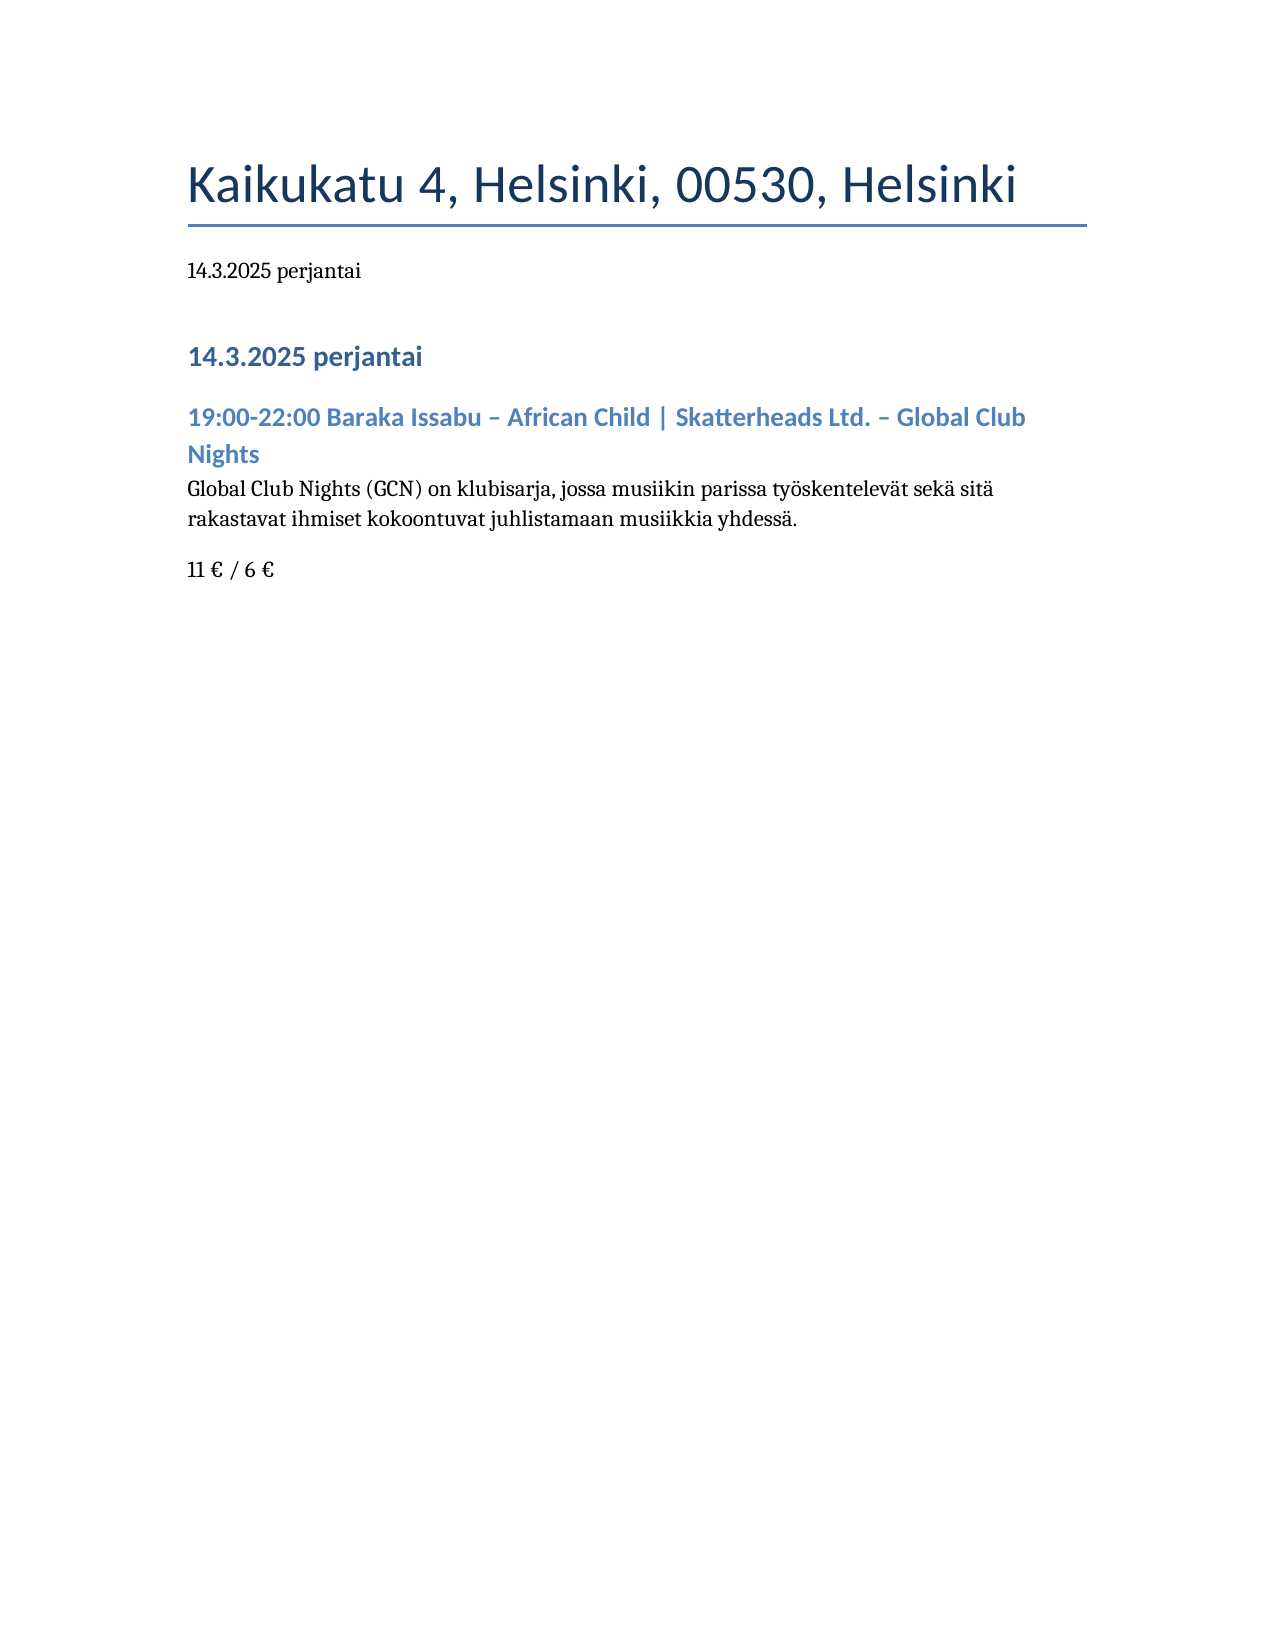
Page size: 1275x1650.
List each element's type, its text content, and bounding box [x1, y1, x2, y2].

subtitle 19:00-22:00 Baraka Issabu – African Child | Skatterheads Ltd. – Global Club Nights [187, 400, 1087, 471]
text Global Club Nights (GCN) on klubisarja, jossa musiikin parissa työskentelevät sekä sitä rakastavat ihmiset kokoontuvat juhlistamaan musiikkia yhdessä. [187, 476, 1087, 532]
text 14.3.2025 perjantai [187, 258, 1087, 284]
text 11 € / 6 € [187, 557, 1087, 583]
title Kaikukatu 4, Helsinki, 00530, Helsinki [187, 150, 1087, 227]
subtitle 14.3.2025 perjantai [187, 338, 1087, 374]
